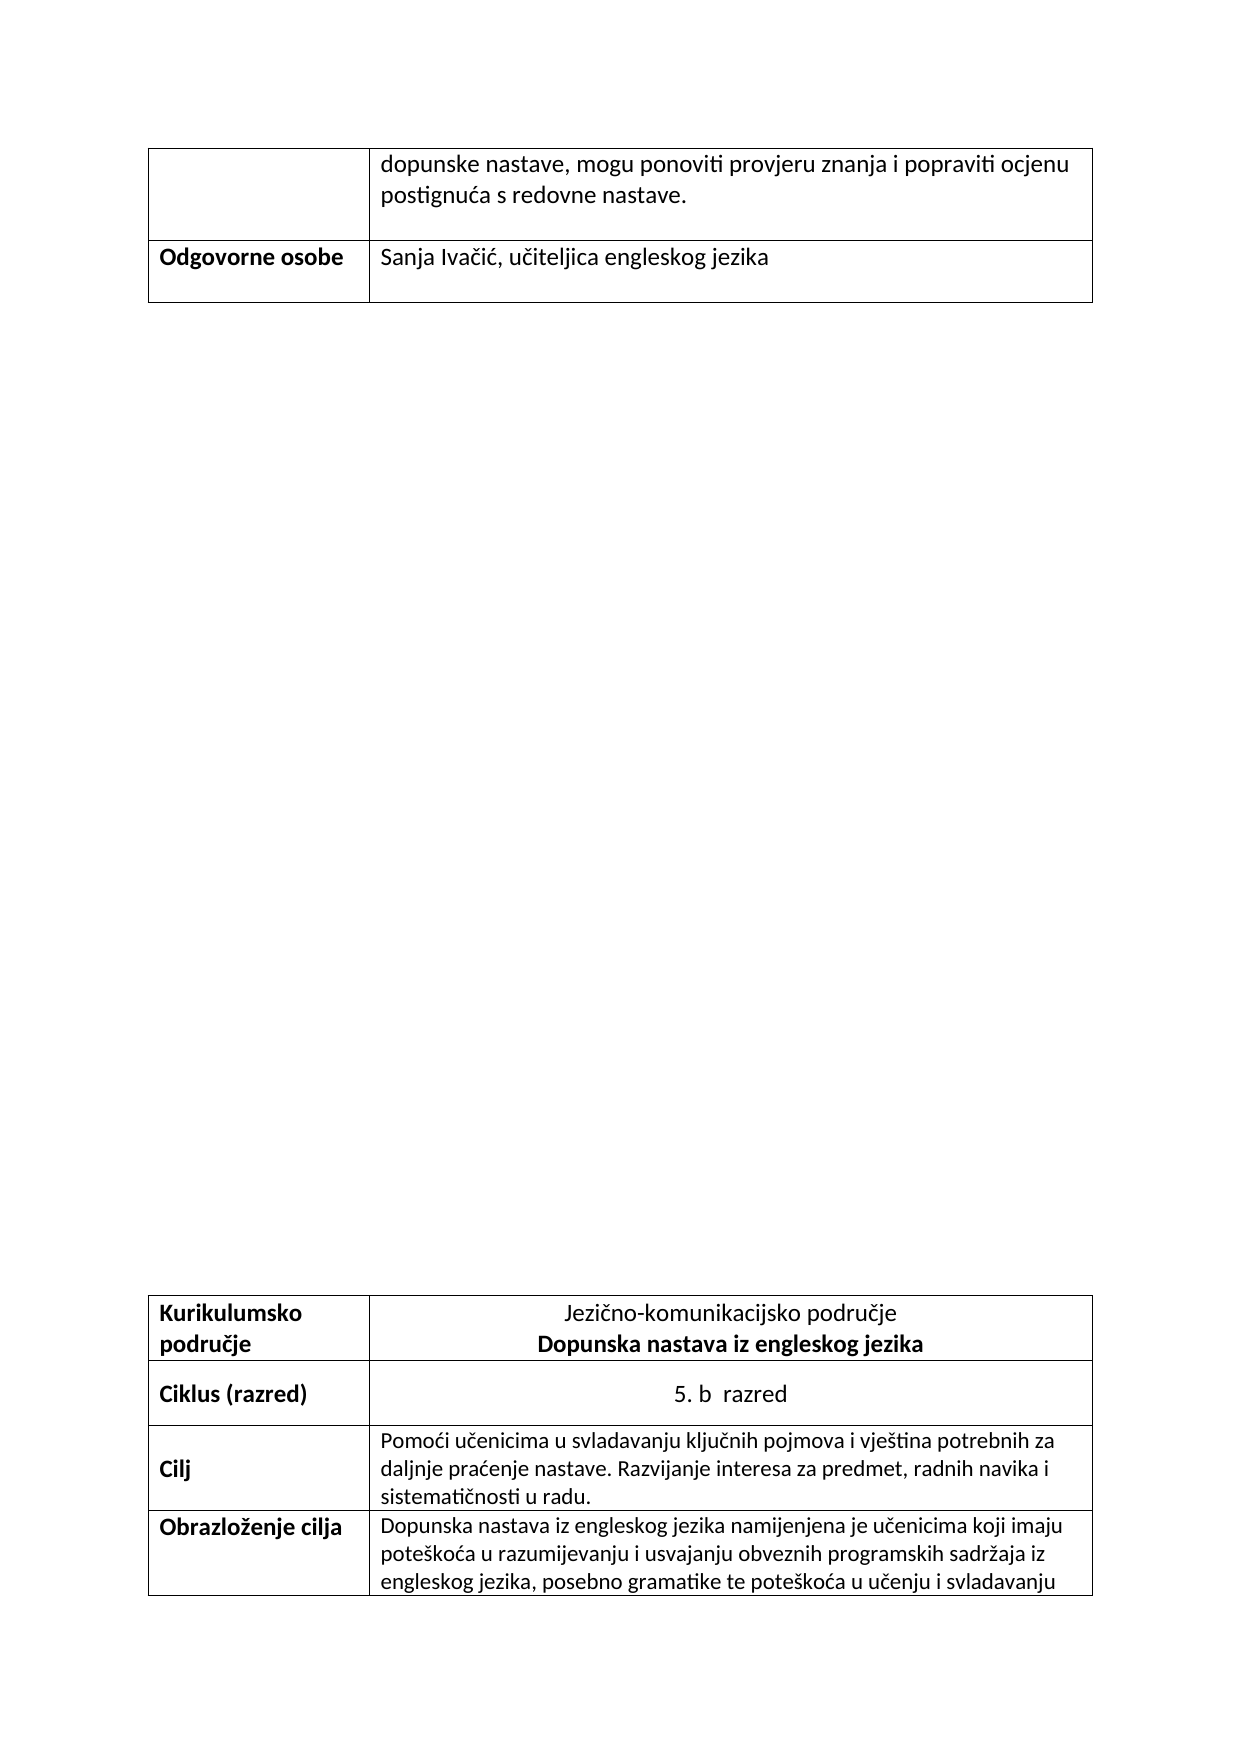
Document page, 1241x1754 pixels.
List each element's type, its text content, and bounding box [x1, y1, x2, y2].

table_cell Ciklus (razred) [149, 1361, 369, 1425]
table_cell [370, 149, 1092, 240]
table_cell Obrazloženje cilja [149, 1511, 369, 1595]
table_header Jezično-komunikacijsko područje Dopunska nastava iz engleskog jezika [370, 1296, 1092, 1360]
table_cell Odgovorne osobe [149, 241, 369, 302]
table_cell Pomoći učenicima u svladavanju ključnih pojmova i vještina potrebnih za daljnje praćenje nastave. Razvijanje interesa za predmet, radnih navika i sistematičnosti u radu. [370, 1426, 1092, 1510]
table_cell 5. b razred [370, 1361, 1092, 1425]
table_cell Sanja Ivačić, učiteljica engleskog jezika [370, 241, 1092, 302]
table_cell Cilj [149, 1426, 369, 1510]
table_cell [370, 1511, 1092, 1595]
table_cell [149, 149, 369, 240]
table_header Kurikulumsko područje [149, 1296, 369, 1360]
